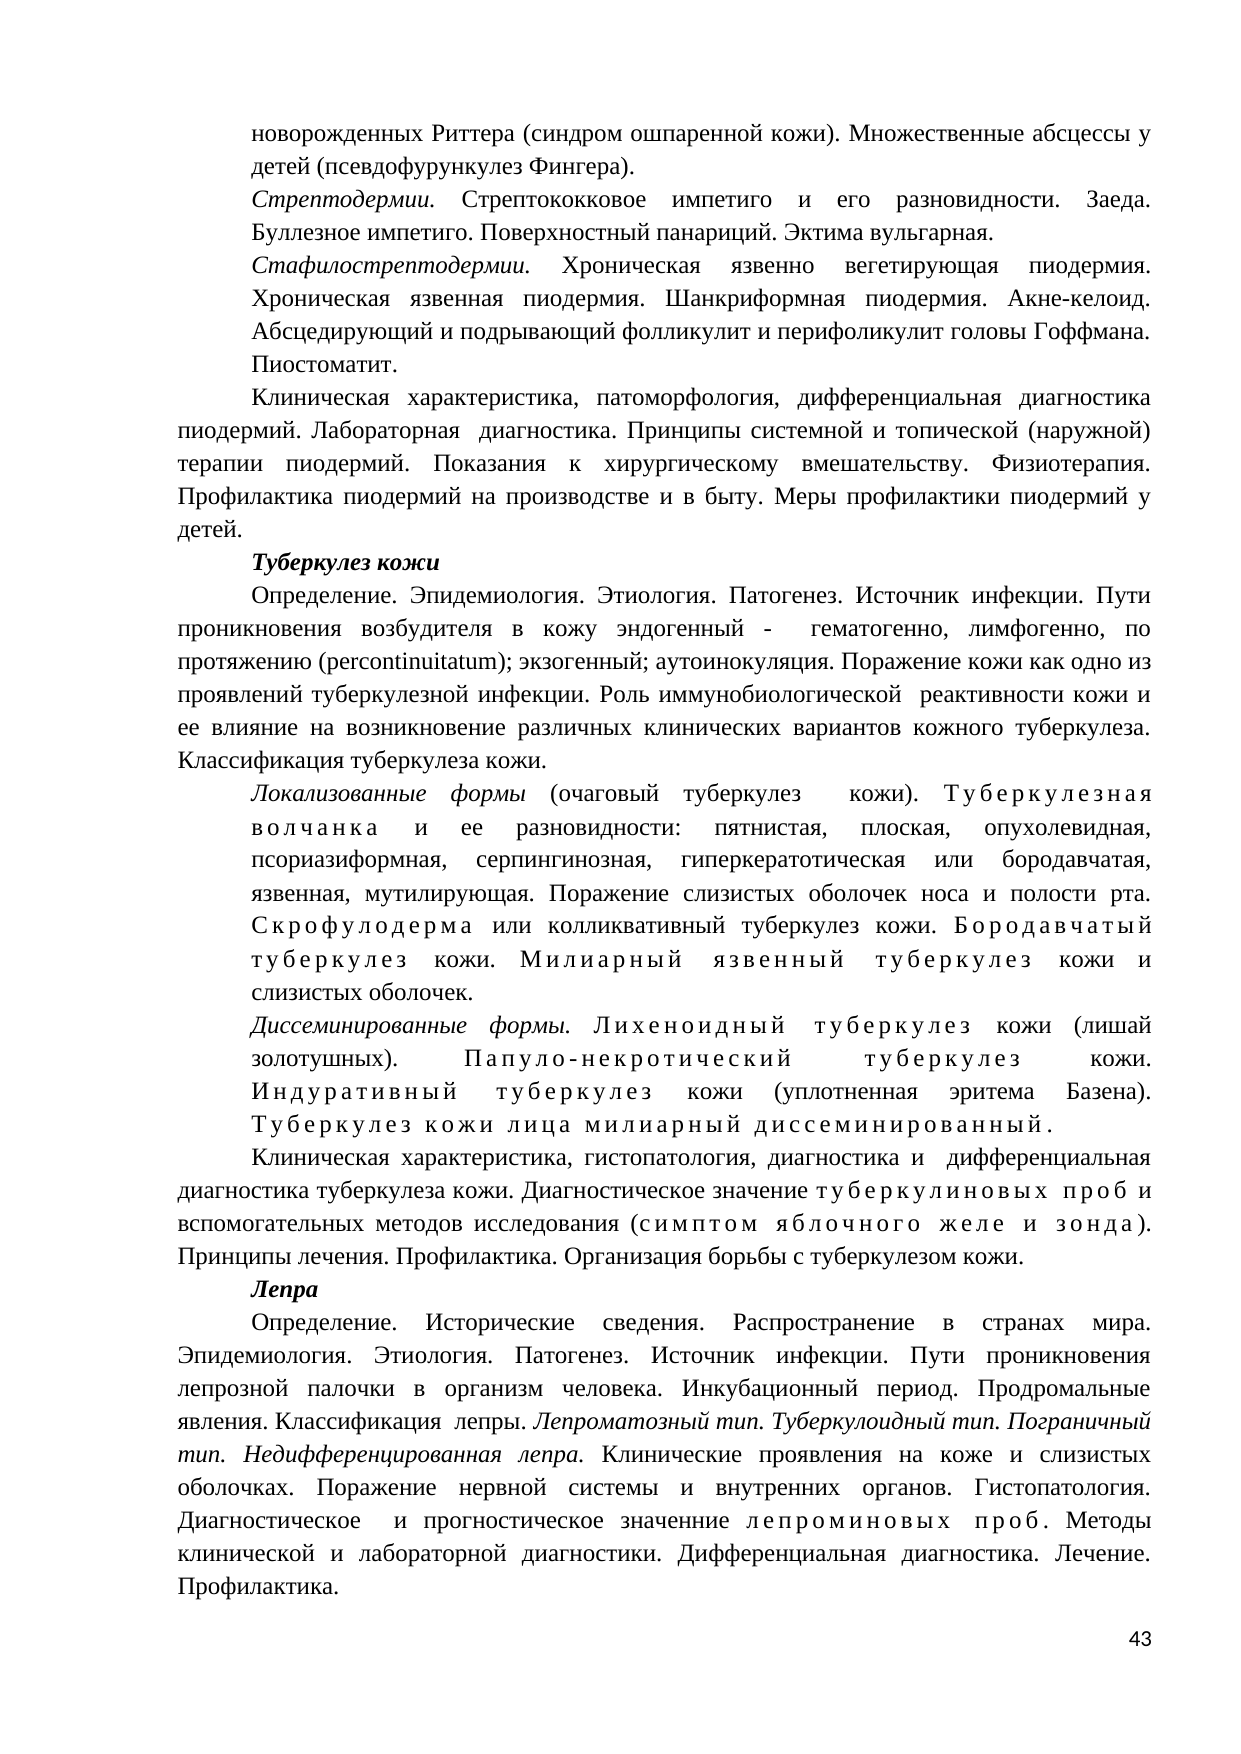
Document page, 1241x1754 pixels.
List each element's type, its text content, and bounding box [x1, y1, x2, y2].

text Клиническая характеристика, патоморфология, дифференциальная диагностика пиодермий. Лабораторная диагностика. Принципы системной и топической (наружной) терапии пиодермий. Показания к хирургическому вмешательству. Физиотерапия. Профилактика пиодермий на производстве и в быту. Меры профилактики пиодермий у детей. [177, 382, 1152, 543]
text Определение. Эпидемиология. Этиология. Патогенез. Источник инфекции. Пути проникновения возбудителя в кожу эндогенный - гематогенно, лимфогенно, по протяжению (percontinuitatum); экзогенный; аутоинокуляция. Поражение кожи как одно из проявлений туберкулезной инфекции. Роль иммунобиологической реактивности кожи и ее влияние на возникновение различных клинических вариантов кожного туберкулеза. Классификация туберкулеза кожи. [177, 580, 1152, 774]
text Определение. Исторические сведения. Распространение в странах мира. Эпидемиология. Этиология. Патогенез. Источник инфекции. Пути проникновения лепрозной палочки в организм человека. Инкубационный период. Продромальные явления. Классификация лепры. Лепроматозный тип. Туберкулоидный тип. Пограничный тип. Недифференцированная лепра. Клинические проявления на коже и слизистых оболочках. Поражение нервной системы и внутренних органов. Гистопатология. Диагностическое и прогностическое значенние лепроминовых проб. Методы клинической и лабораторной диагностики. Дифференциальная диагностика. Лечение. Профилактика. [177, 1307, 1152, 1600]
text Туберкулез кожи [177, 547, 1152, 576]
text Локализованные формы (очаговый туберкулез кожи). Туберкулезная волчанка и ее разновидности: пятнистая, плоская, опухолевидная, псориазиформная, серпингинозная, гиперкератотическая или бородавчатая, язвенная, мутилирующая. Поражение слизистых оболочек носа и полости рта. Скрофулодерма или колликвативный туберкулез кожи. Бородавчатый туберкулез кожи. Милиарный язвенный туберкулез кожи и слизистых оболочек. [251, 778, 1152, 1005]
text Диссеминированные формы. Лихеноидный туберкулез кожи (лишай золотушных). Папуло-некротический туберкулез кожи. Индуративный туберкулез кожи (уплотненная эритема Базена). Туберкулез кожи лица милиарный диссеминированный. [251, 1010, 1152, 1137]
text Стрептодермии. Стрептококковое импетиго и его разновидности. Заеда. Буллезное импетиго. Поверхностный панариций. Эктима вульгарная. [177, 184, 1152, 246]
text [177, 118, 1152, 180]
text Стафилострептодермии. Хроническая язвенно вегетирующая пиодермия. Хроническая язвенная пиодермия. Шанкриформная пиодермия. Акне-келоид. Абсцедирующий и подрывающий фолликулит и перифоликулит головы Гоффмана. Пиостоматит. [177, 250, 1152, 378]
text Клиническая характеристика, гистопатология, диагностика и дифференциальная диагностика туберкулеза кожи. Диагностическое значение туберкулиновых проб и вспомогательных методов исследования (симптом яблочного желе и зонда). Принципы лечения. Профилактика. Организация борьбы с туберкулезом кожи. [177, 1142, 1152, 1269]
text Лепра [177, 1274, 1152, 1303]
